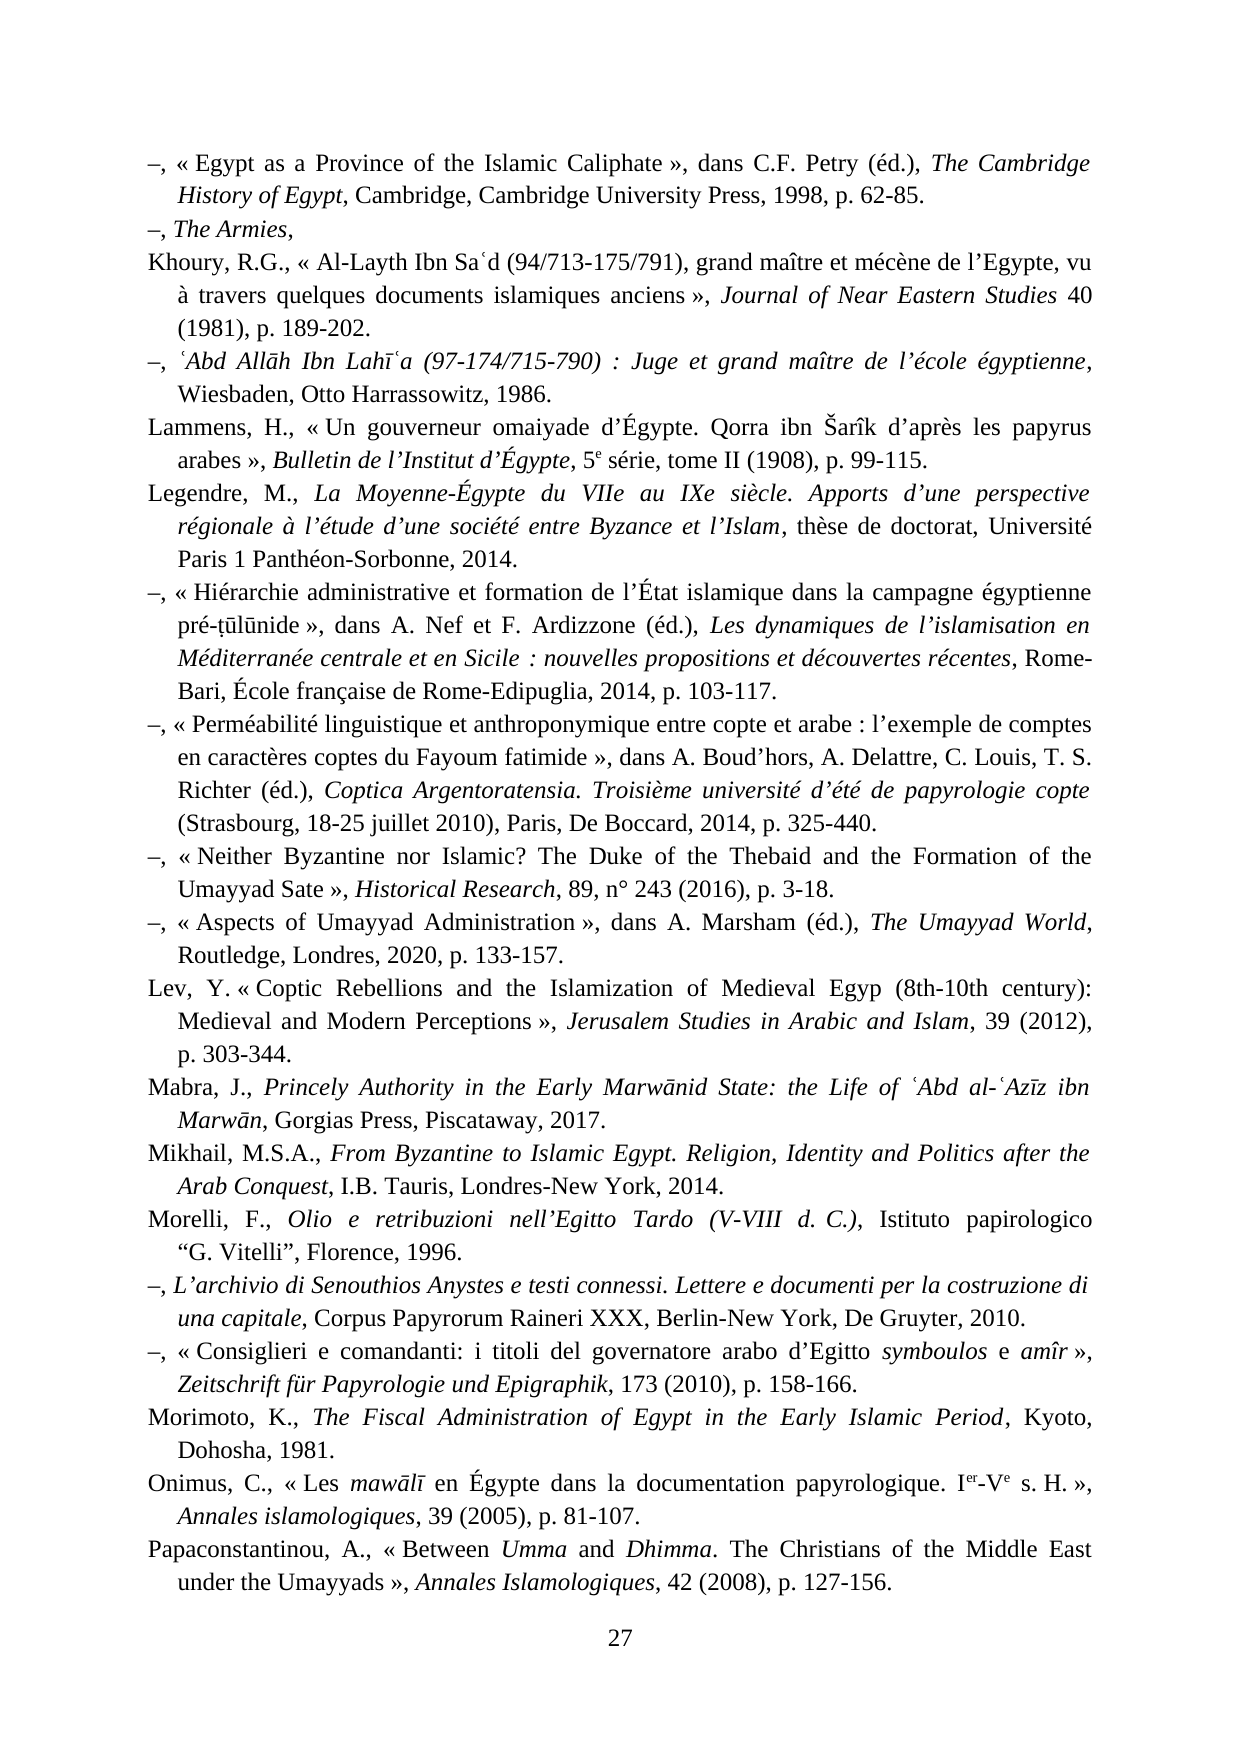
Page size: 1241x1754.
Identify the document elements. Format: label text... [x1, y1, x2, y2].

text –, « Consiglieri e comandanti: i titoli del governatore arabo d’Egitto symboulos e amîr », Zeitschrift für Papyrologie und Epigraphik, 173 (2010), p. 158-166. [148, 1336, 1093, 1398]
text Khoury, R.G., « Al-Layth Ibn Saʿd (94/713-175/791), grand maître et mécène de l’Egypte, vu à travers quelques documents islamiques anciens », Journal of Near Eastern Studies 40 (1981), p. 189-202. [148, 247, 1093, 341]
text Mikhail, M.S.A., From Byzantine to Islamic Egypt. Religion, Identity and Politics after the Arab Conquest, I.B. Tauris, Londres-New York, 2014. [148, 1138, 1093, 1200]
text –, « Hiérarchie administrative et formation de l’État islamique dans la campagne égyptienne pré-ṭūlūnide », dans A. Nef et F. Ardizzone (éd.), Les dynamiques de l’islamisation en Méditerranée centrale et en Sicile : nouvelles propositions et découvertes récentes, Rome-Bari, École française de Rome-Edipuglia, 2014, p. 103-117. [148, 577, 1093, 705]
text Legendre, M., La Moyenne-Égypte du VIIe au IXe siècle. Apports d’une perspective régionale à l’étude d’une société entre Byzance et l’Islam, thèse de doctorat, Université Paris 1 Panthéon-Sorbonne, 2014. [148, 478, 1093, 573]
text –, L’archivio di Senouthios Anystes e testi connessi. Lettere e documenti per la costruzione di una capitale, Corpus Papyrorum Raineri XXX, Berlin-New York, De Gruyter, 2010. [148, 1270, 1093, 1332]
text Morimoto, K., The Fiscal Administration of Egypt in the Early Islamic Period, Kyoto, Dohosha, 1981. [148, 1402, 1093, 1464]
text Lev, Y. « Coptic Rebellions and the Islamization of Medieval Egyp (8th-10th century): Medieval and Modern Perceptions », Jerusalem Studies in Arabic and Islam, 39 (2012), p. 303-344. [148, 973, 1093, 1068]
text Mabra, J., Princely Authority in the Early Marwānid State: the Life of ʿAbd al-ʿAzīz ibn Marwān, Gorgias Press, Piscataway, 2017. [148, 1072, 1093, 1134]
text Papaconstantinou, A., « Between Umma and Dhimma. The Christians of the Middle East under the Umayyads », Annales Islamologiques, 42 (2008), p. 127-156. [148, 1534, 1093, 1596]
text –, ʿAbd Allāh Ibn Lahīʿa (97-174/715-790) : Juge et grand maître de l’école égyptienne, Wiesbaden, Otto Harrassowitz, 1986. [148, 346, 1093, 407]
text –, « Perméabilité linguistique et anthroponymique entre copte et arabe : l’exemple de comptes en caractères coptes du Fayoum fatimide », dans A. Boud’hors, A. Delattre, C. Louis, T. S. Richter (éd.), Coptica Argentoratensia. Troisième université d’été de papyrologie copte (Strasbourg, 18-25 juillet 2010), Paris, De Boccard, 2014, p. 325-440. [148, 709, 1093, 837]
text Lammens, H., « Un gouverneur omaiyade d’Égypte. Qorra ibn Šarîk d’après les papyrus arabes », Bulletin de l’Institut d’Égypte, 5e série, tome II (1908), p. 99-115. [148, 412, 1093, 473]
text –, « Egypt as a Province of the Islamic Caliphate », dans C.F. Petry (éd.), The Cambridge History of Egypt, Cambridge, Cambridge University Press, 1998, p. 62-85. [148, 148, 1093, 209]
text –, « Aspects of Umayyad Administration », dans A. Marsham (éd.), The Umayyad World, Routledge, Londres, 2020, p. 133-157. [148, 907, 1093, 969]
text Onimus, C., « Les mawālī en Égypte dans la documentation papyrologique. Ier-Ve s. H. », Annales islamologiques, 39 (2005), p. 81-107. [148, 1468, 1093, 1530]
text Morelli, F., Olio e retribuzioni nell’Egitto Tardo (V-VIII d. C.), Istituto papirologico “G. Vitelli”, Florence, 1996. [148, 1204, 1093, 1266]
text –, The Armies, [148, 214, 1093, 242]
text –, « Neither Byzantine nor Islamic? The Duke of the Thebaid and the Formation of the Umayyad Sate », Historical Research, 89, n° 243 (2016), p. 3-18. [148, 841, 1093, 903]
